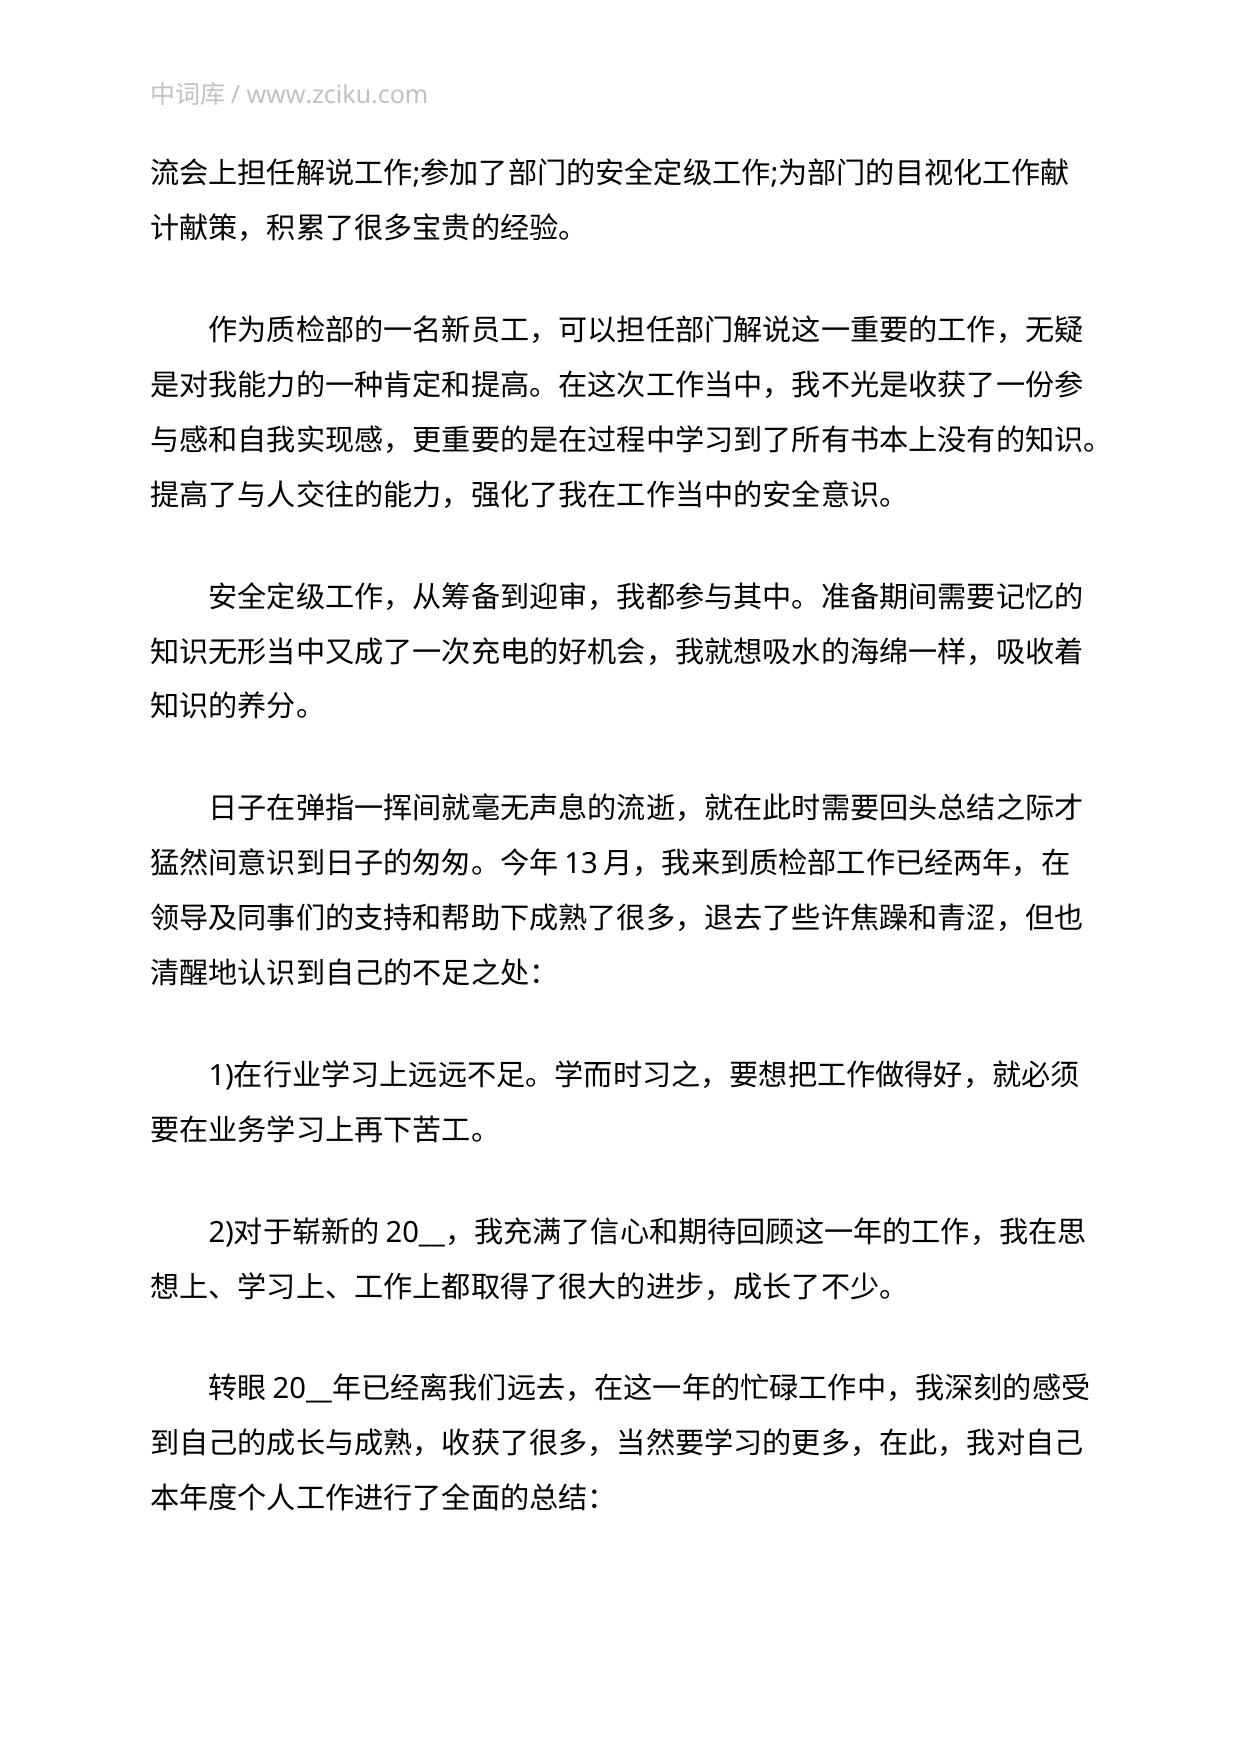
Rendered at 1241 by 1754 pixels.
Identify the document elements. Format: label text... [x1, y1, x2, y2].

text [150, 150, 1090, 247]
text 安全定级工作，从筹备到迎审，我都参与其中。准备期间需要记忆的知识无形当中又成了一次充电的好机会，我就想吸水的海绵一样，吸收着知识的养分。 [150, 573, 1090, 725]
text 1)在行业学习上远远不足。学而时习之，要想把工作做得好，就必须要在业务学习上再下苦工。 [150, 1051, 1090, 1149]
text 日子在弹指一挥间就毫无声息的流逝，就在此时需要回头总结之际才猛然间意识到日子的匆匆。今年13月，我来到质检部工作已经两年，在领导及同事们的支持和帮助下成熟了很多，退去了些许焦躁和青涩，但也清醒地认识到自己的不足之处： [150, 785, 1090, 992]
text 2)对于崭新的20__，我充满了信心和期待回顾这一年的工作，我在思想上、学习上、工作上都取得了很大的进步，成长了不少。 [150, 1208, 1090, 1305]
text 转眼20__年已经离我们远去，在这一年的忙碌工作中，我深刻的感受到自己的成长与成熟，收获了很多，当然要学习的更多，在此，我对自己本年度个人工作进行了全面的总结： [150, 1365, 1090, 1517]
text 作为质检部的一名新员工，可以担任部门解说这一重要的工作，无疑是对我能力的一种肯定和提高。在这次工作当中，我不光是收获了一份参与感和自我实现感，更重要的是在过程中学习到了所有书本上没有的知识。提高了与人交往的能力，强化了我在工作当中的安全意识。 [150, 307, 1090, 514]
